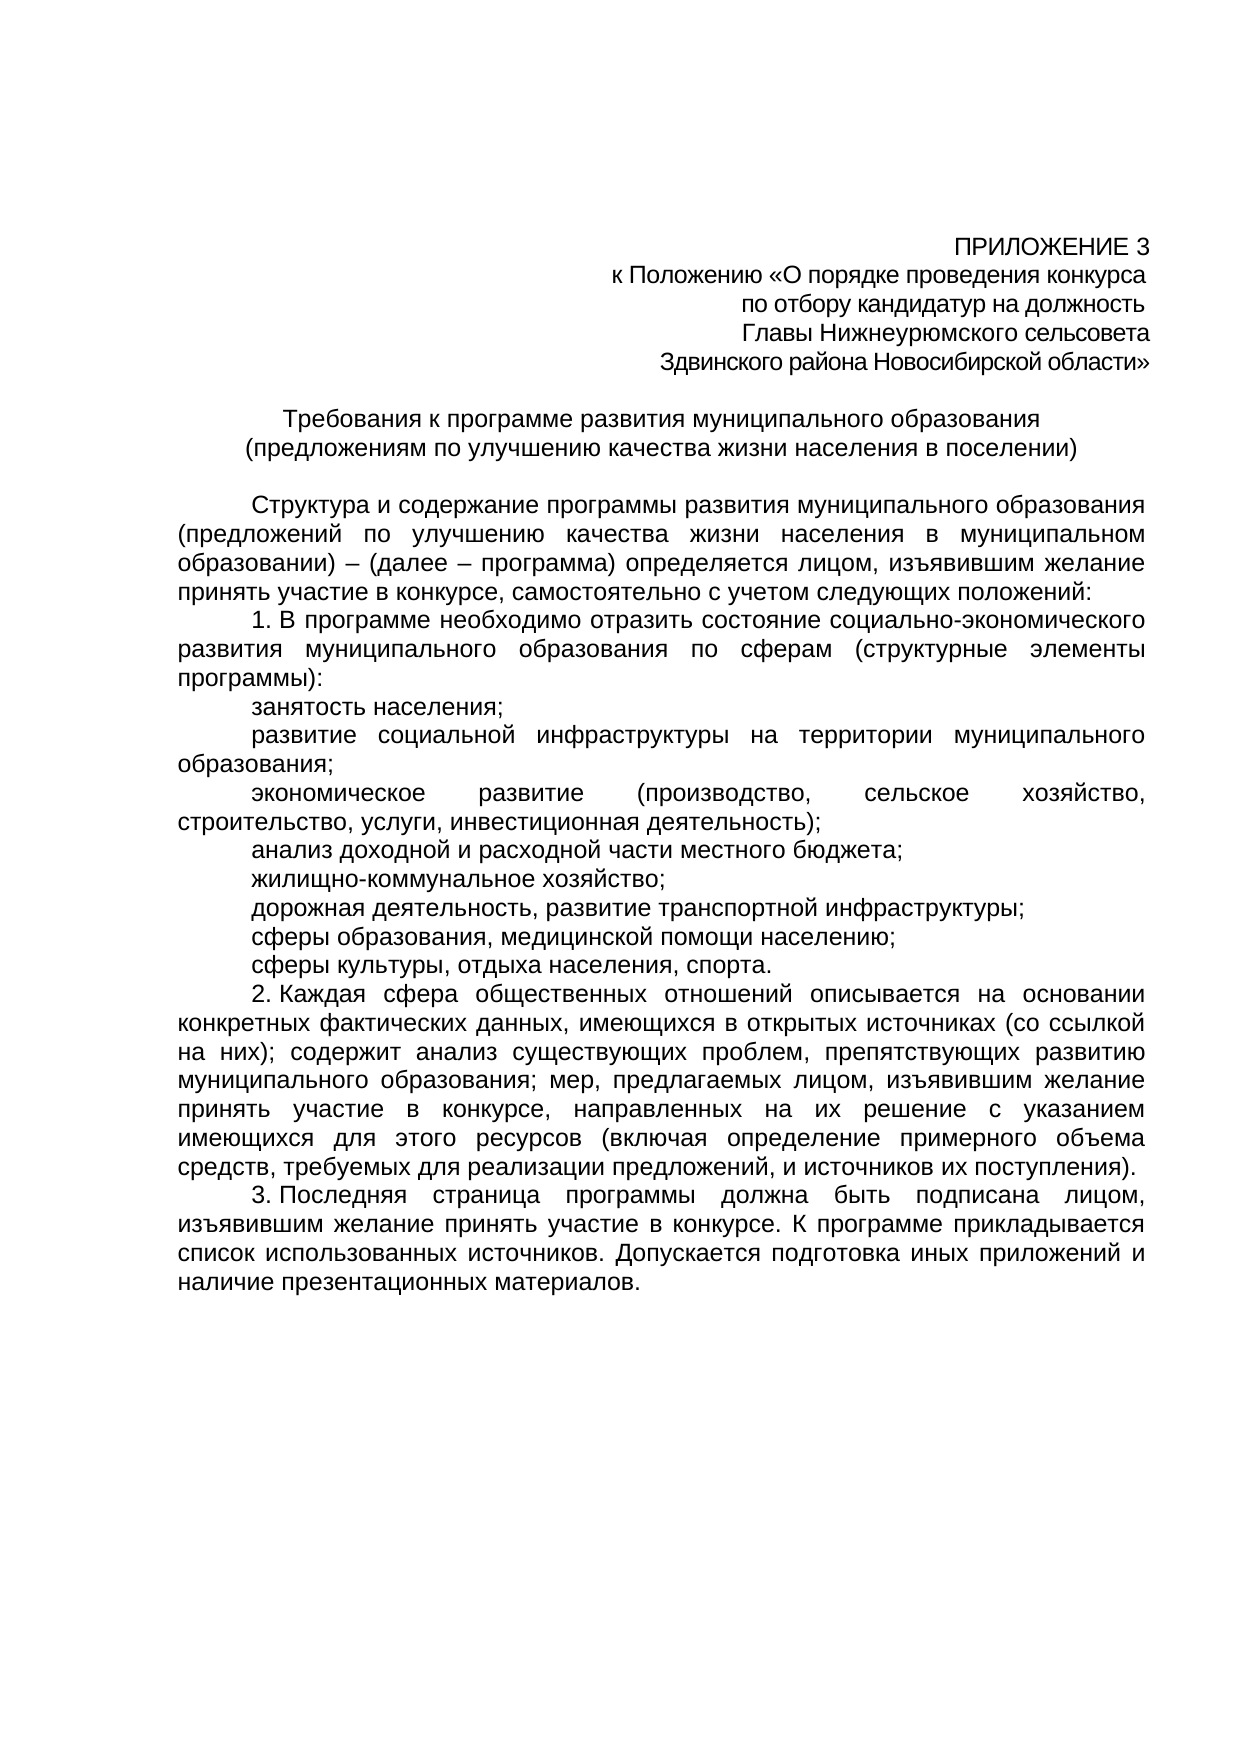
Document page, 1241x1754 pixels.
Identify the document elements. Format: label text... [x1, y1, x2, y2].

text Требования к программе развития муниципального образования [177, 404, 1146, 433]
text 3. Последняя страница программы должна быть подписана лицом, изъявившим желание принять участие в конкурсе. К программе прикладывается список использованных источников. Допускается подготовка иных приложений и наличие презентационных материалов. [177, 1180, 1146, 1295]
text к Положению «О порядке проведения конкурса [177, 260, 1146, 289]
text Здвинского района Новосибирской области» [177, 347, 1151, 375]
list развитие социальной инфраструктуры на территории муниципального образования; [177, 720, 1146, 778]
list анализ доходной и расходной части местного бюджета; [177, 835, 1146, 864]
list экономическое развитие (производство, сельское хозяйство, строительство, услуги, инвестиционная деятельность); [177, 778, 1146, 835]
text 2. Каждая сфера общественных отношений описывается на основании конкретных фактических данных, имеющихся в открытых источниках (со ссылкой на них); содержит анализ существующих проблем, препятствующих развитию муниципального образования; мер, предлагаемых лицом, изъявившим желание принять участие в конкурсе, направленных на их решение с указанием имеющихся для этого ресурсов (включая определение примерного объема средств, требуемых для реализации предложений, и источников их поступления). [177, 979, 1146, 1180]
text Структура и содержание программы развития муниципального образования (предложений по улучшению качества жизни населения в муниципальном образовании) – (далее – программа) определяется лицом, изъявившим желание принять участие в конкурсе, самостоятельно с учетом следующих положений: [177, 490, 1146, 605]
text Главы Нижнеурюмского сельсовета [177, 318, 1151, 347]
text по отбору кандидатур на должность [177, 289, 1146, 318]
list сферы образования, медицинской помощи населению; [177, 922, 1146, 950]
text ПРИЛОЖЕНИЕ 3 [177, 232, 1151, 260]
list жилищно-коммунальное хозяйство; [177, 864, 1146, 893]
list дорожная деятельность, развитие транспортной инфраструктуры; [177, 893, 1146, 922]
list сферы культуры, отдыха населения, спорта. [177, 950, 1146, 979]
text 1. В программе необходимо отразить состояние социально-экономического развития муниципального образования по сферам (структурные элементы программы): [177, 605, 1146, 692]
text (предложениям по улучшению качества жизни населения в поселении) [177, 433, 1146, 462]
list занятость населения; [177, 692, 1146, 720]
